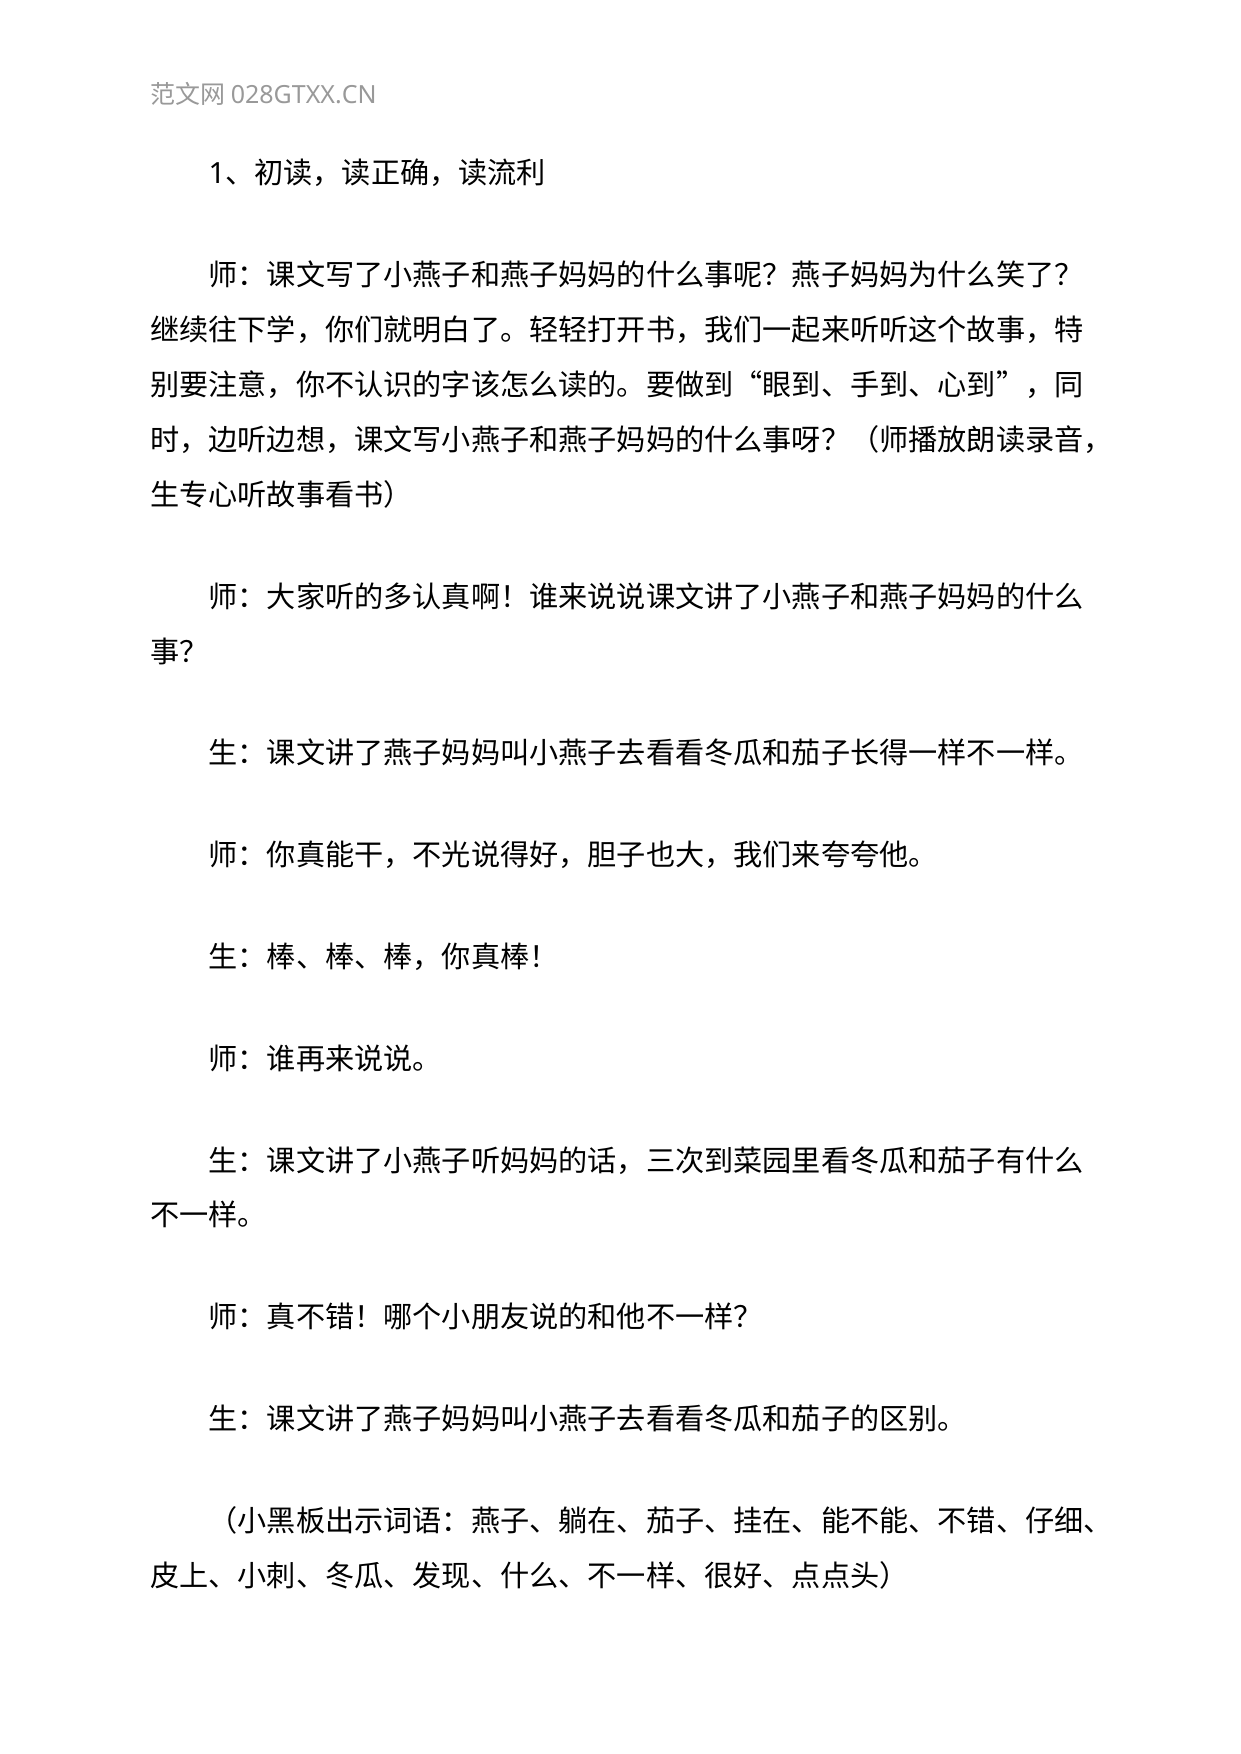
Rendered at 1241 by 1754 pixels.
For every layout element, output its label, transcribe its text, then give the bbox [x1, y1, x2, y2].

text 师：谁再来说说。 [150, 1035, 1090, 1078]
text 师：大家听的多认真啊！谁来说说课文讲了小燕子和燕子妈妈的什么事？ [150, 573, 1090, 671]
text 师：课文写了小燕子和燕子妈妈的什么事呢？燕子妈妈为什么笑了？继续往下学，你们就明白了。轻轻打开书，我们一起来听听这个故事，特别要注意，你不认识的字该怎么读的。要做到“眼到、手到、心到”，同时，边听边想，课文写小燕子和燕子妈妈的什么事呀？（师播放朗读录音，生专心听故事看书） [150, 252, 1090, 514]
text 师：真不错！哪个小朋友说的和他不一样？ [150, 1294, 1090, 1336]
text 生：课文讲了燕子妈妈叫小燕子去看看冬瓜和茄子的区别。 [150, 1396, 1090, 1438]
text 生：课文讲了燕子妈妈叫小燕子去看看冬瓜和茄子长得一样不一样。 [150, 730, 1090, 772]
text （小黑板出示词语：燕子、躺在、茄子、挂在、能不能、不错、仔细、皮上、小刺、冬瓜、发现、什么、不一样、很好、点点头） [150, 1497, 1090, 1594]
text 1、初读，读正确，读流利 [150, 150, 1090, 192]
text 生：棒、棒、棒，你真棒！ [150, 933, 1090, 976]
text 师：你真能干，不光说得好，胆子也大，我们来夸夸他。 [150, 832, 1090, 874]
text 生：课文讲了小燕子听妈妈的话，三次到菜园里看冬瓜和茄子有什么不一样。 [150, 1137, 1090, 1234]
